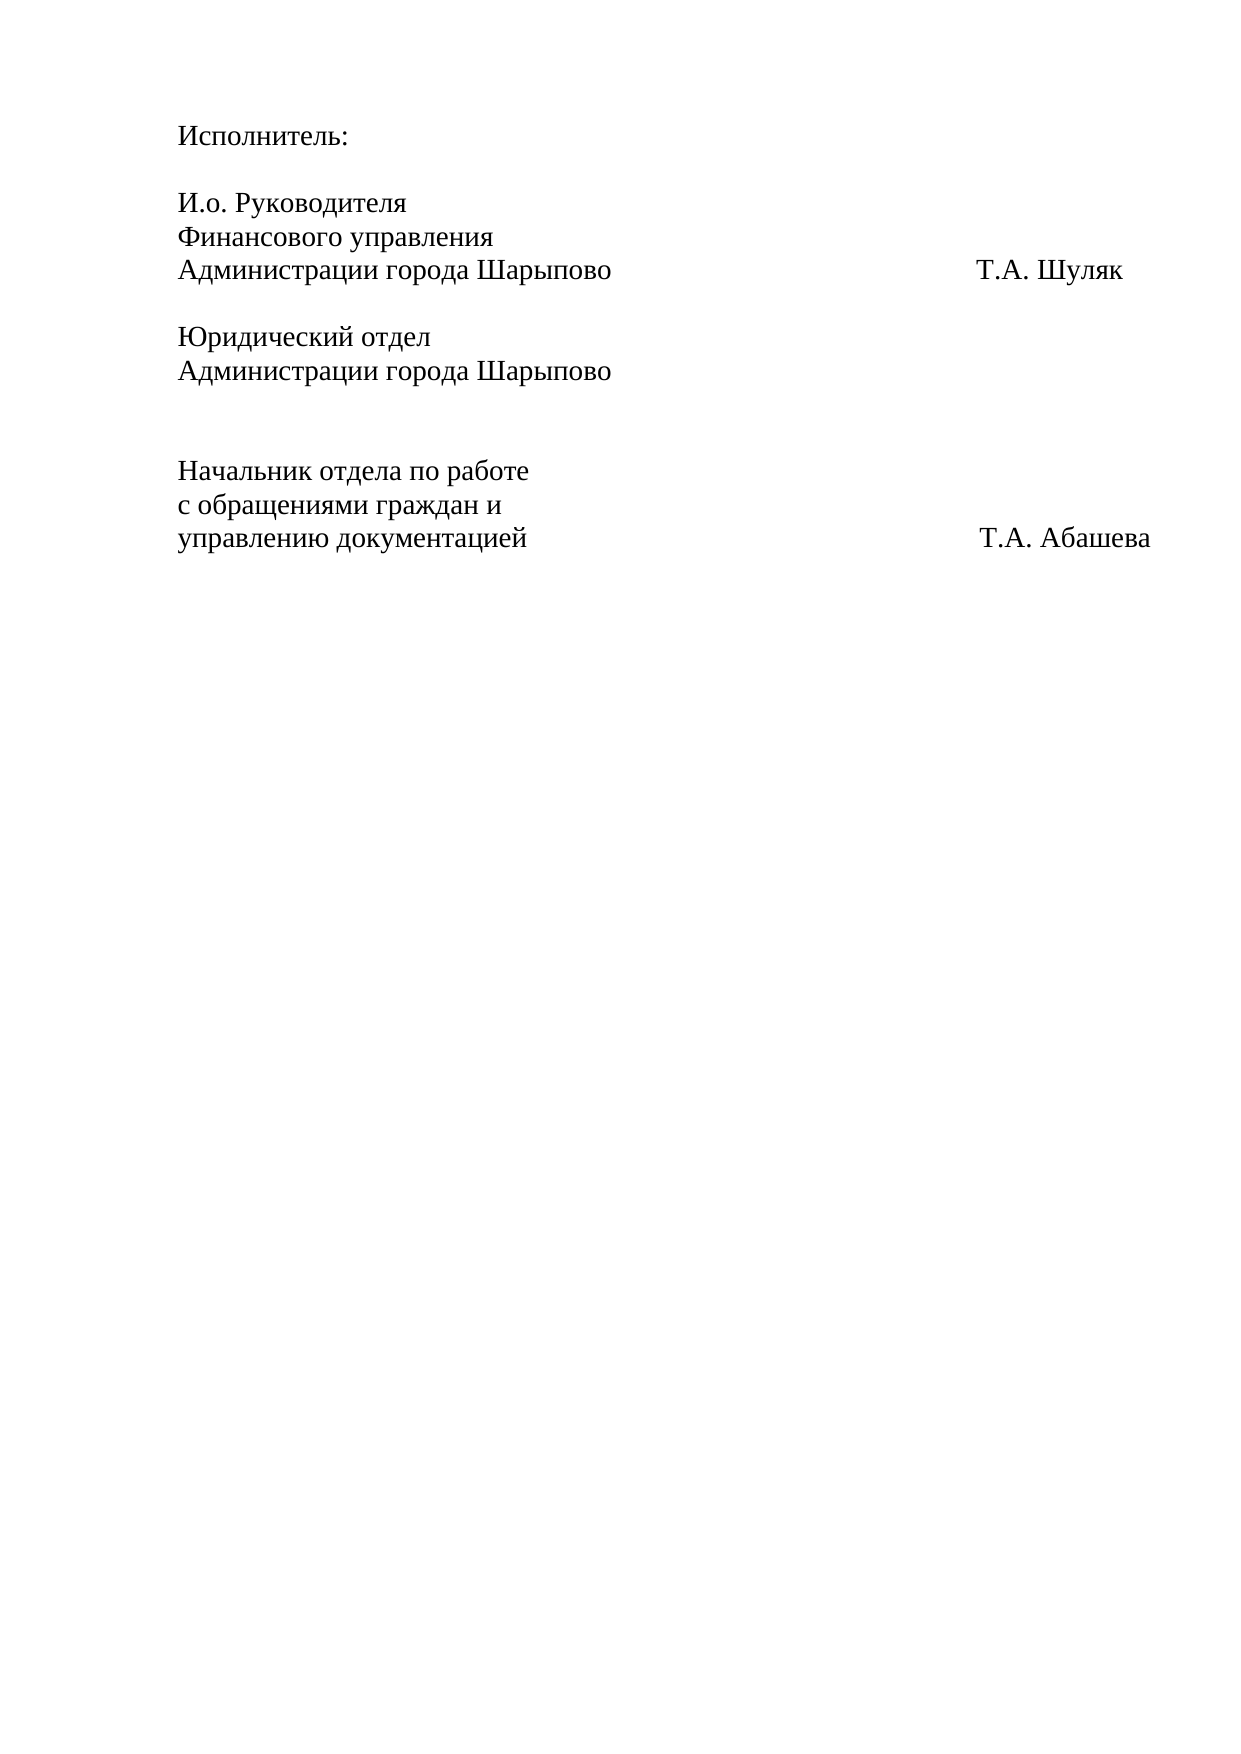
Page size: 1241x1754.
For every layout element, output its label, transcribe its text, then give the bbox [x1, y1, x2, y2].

text Юридический отдел [177, 319, 1152, 353]
text с обращениями граждан и [177, 487, 1152, 521]
text управлению документацией Т.А. Абашева [177, 521, 1152, 554]
text Исполнитель: [177, 118, 1152, 152]
text И.о. Руководителя [177, 185, 1152, 219]
text Администрации города Шарыпово Т.А. Шуляк [177, 252, 1152, 286]
text Финансового управления [177, 219, 1152, 252]
text Начальник отдела по работе [177, 453, 1152, 487]
text Администрации города Шарыпово [177, 353, 1152, 386]
